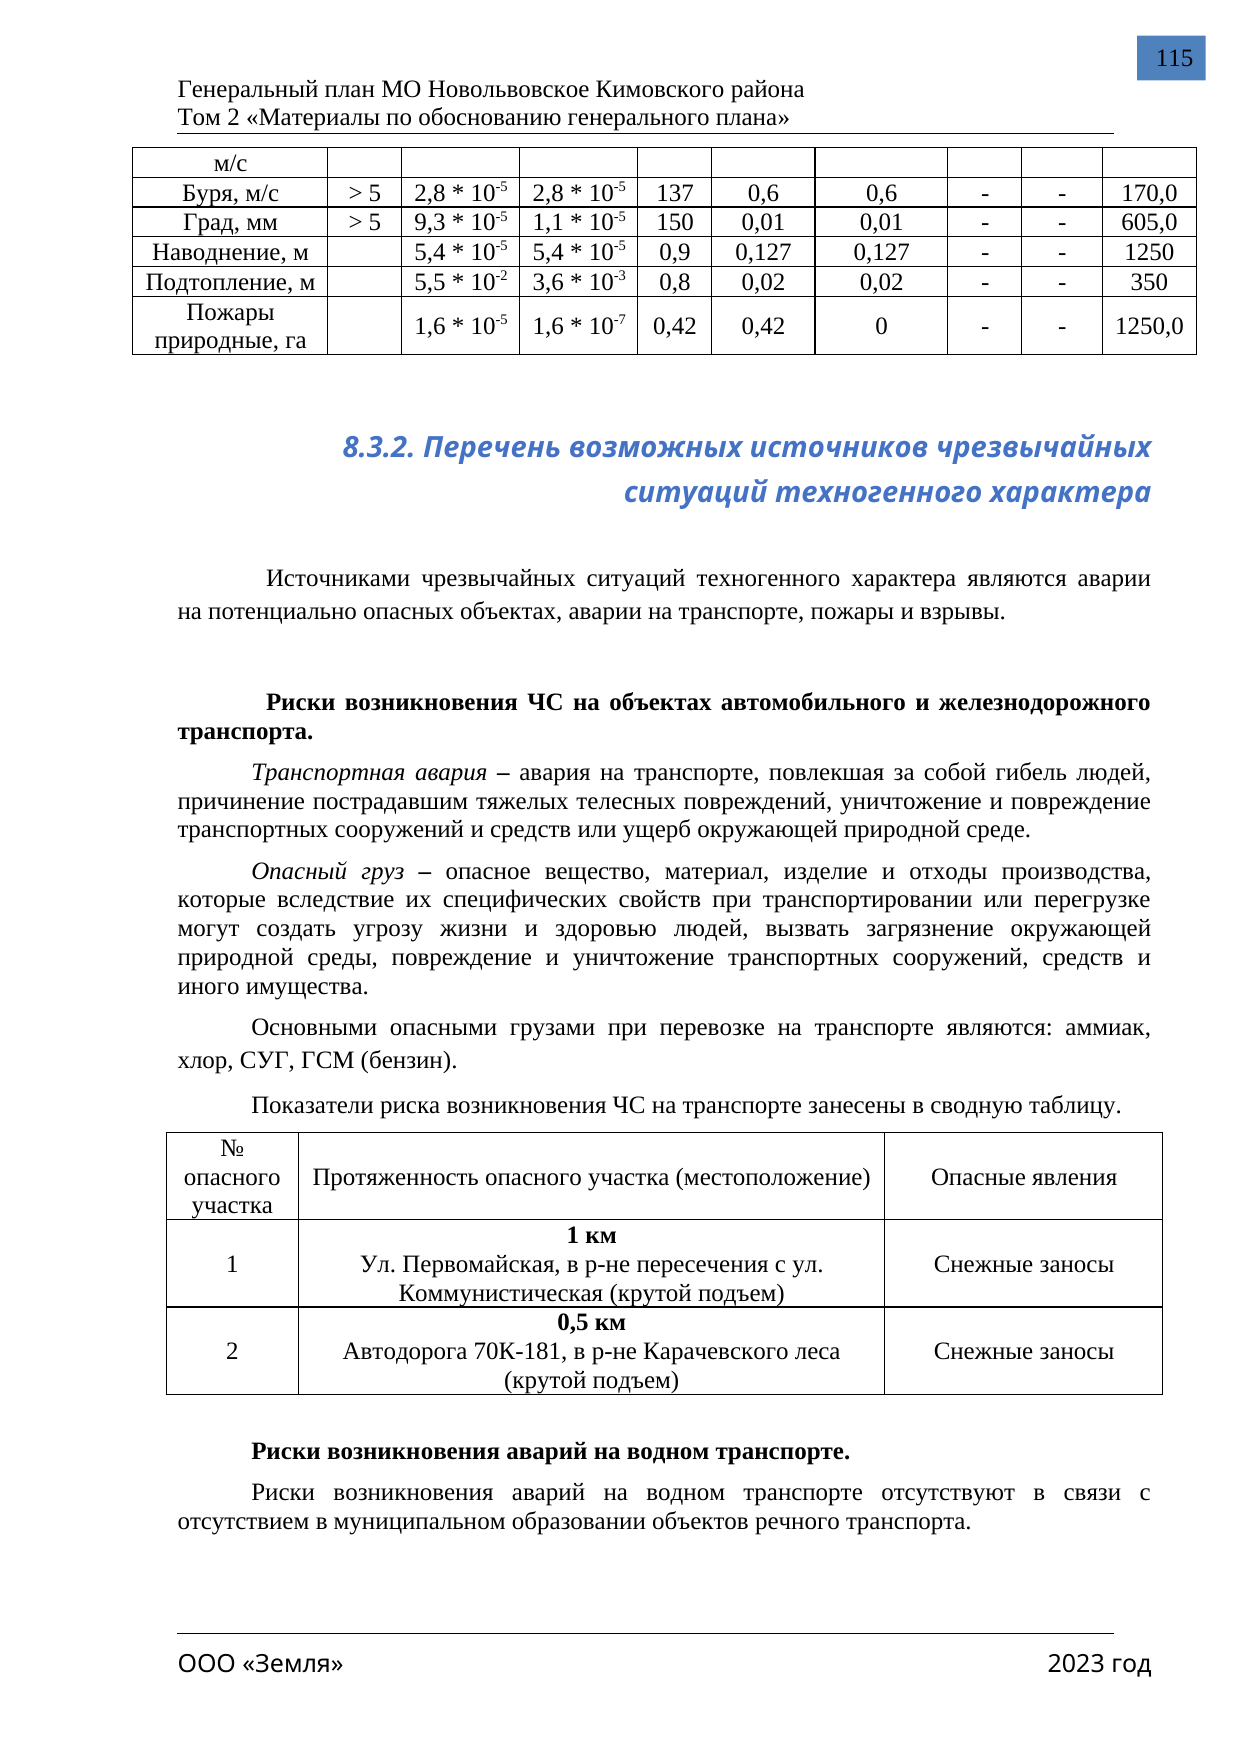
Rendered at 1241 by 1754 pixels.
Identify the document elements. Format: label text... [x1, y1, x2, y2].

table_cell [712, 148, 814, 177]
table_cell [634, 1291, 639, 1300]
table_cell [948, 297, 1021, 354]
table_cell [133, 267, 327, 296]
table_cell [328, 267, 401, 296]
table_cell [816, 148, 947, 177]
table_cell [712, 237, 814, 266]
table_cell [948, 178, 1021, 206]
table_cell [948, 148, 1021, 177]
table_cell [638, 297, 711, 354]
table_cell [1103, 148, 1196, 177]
text Риски возникновения аварий на водном транспорте отсутствуют в связи с отсутствием в муниципальном образовании объектов речного транспорта. [177, 1477, 1152, 1535]
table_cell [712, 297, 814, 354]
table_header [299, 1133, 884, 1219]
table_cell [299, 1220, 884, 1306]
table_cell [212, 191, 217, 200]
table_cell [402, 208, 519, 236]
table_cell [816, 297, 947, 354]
text Риски возникновения аварий на водном транспорте. [177, 1436, 1152, 1465]
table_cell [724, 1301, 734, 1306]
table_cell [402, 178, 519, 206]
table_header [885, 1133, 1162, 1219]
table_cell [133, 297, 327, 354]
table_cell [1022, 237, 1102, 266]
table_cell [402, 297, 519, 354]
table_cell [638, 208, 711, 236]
text 8.3.2. Перечень возможных источников чрезвычайных ситуаций техногенного характера [236, 426, 1152, 511]
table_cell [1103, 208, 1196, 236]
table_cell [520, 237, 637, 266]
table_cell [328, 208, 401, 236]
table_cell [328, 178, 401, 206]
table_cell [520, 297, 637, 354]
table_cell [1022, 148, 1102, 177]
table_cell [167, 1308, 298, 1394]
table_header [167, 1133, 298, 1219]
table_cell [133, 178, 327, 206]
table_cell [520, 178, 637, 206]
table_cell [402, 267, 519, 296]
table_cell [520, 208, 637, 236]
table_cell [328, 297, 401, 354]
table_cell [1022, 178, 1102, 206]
text Опасный груз – опасное вещество, материал, изделие и отходы производства, которые вследствие их специфических свойств при транспортировании или перегрузке могут создать угрозу жизни и здоровью людей, вызвать загрязнение окружающей природной среды, повреждение и уничтожение транспортных сооружений, средств и иного имущества. [177, 856, 1152, 999]
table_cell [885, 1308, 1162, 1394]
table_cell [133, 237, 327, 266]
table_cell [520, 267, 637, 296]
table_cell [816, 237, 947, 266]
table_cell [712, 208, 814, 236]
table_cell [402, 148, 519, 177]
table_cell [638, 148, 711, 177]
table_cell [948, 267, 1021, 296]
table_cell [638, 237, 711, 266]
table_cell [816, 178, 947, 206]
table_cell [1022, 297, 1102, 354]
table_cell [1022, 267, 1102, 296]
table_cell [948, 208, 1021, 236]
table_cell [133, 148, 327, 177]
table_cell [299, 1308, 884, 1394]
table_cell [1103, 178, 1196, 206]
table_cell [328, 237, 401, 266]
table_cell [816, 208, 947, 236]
text Основными опасными грузами при перевозке на транспорте являются: аммиак, хлор, СУГ, ГСМ (бензин). [177, 1012, 1152, 1074]
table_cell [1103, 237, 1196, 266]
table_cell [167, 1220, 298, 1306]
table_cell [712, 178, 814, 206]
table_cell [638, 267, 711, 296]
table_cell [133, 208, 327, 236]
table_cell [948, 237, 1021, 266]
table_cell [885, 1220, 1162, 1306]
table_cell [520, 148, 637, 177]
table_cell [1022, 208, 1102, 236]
text Транспортная авария – авария на транспорте, повлекшая за собой гибель людей, причинение пострадавшим тяжелых телесных повреждений, уничтожение и повреждение транспортных сооружений и средств или ущерб окружающей природной среде. [177, 757, 1152, 843]
text Показатели риска возникновения ЧС на транспорте занесены в сводную таблицу. [177, 1091, 1152, 1119]
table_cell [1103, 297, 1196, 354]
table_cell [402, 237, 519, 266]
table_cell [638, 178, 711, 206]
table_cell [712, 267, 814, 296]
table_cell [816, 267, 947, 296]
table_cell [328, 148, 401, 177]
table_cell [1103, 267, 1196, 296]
text Риски возникновения ЧС на объектах автомобильного и железнодорожного транспорта. [177, 687, 1152, 744]
text Источниками чрезвычайных ситуаций техногенного характера являются аварии на потенциально опасных объектах, аварии на транспорте, пожары и взрывы. [177, 563, 1152, 625]
